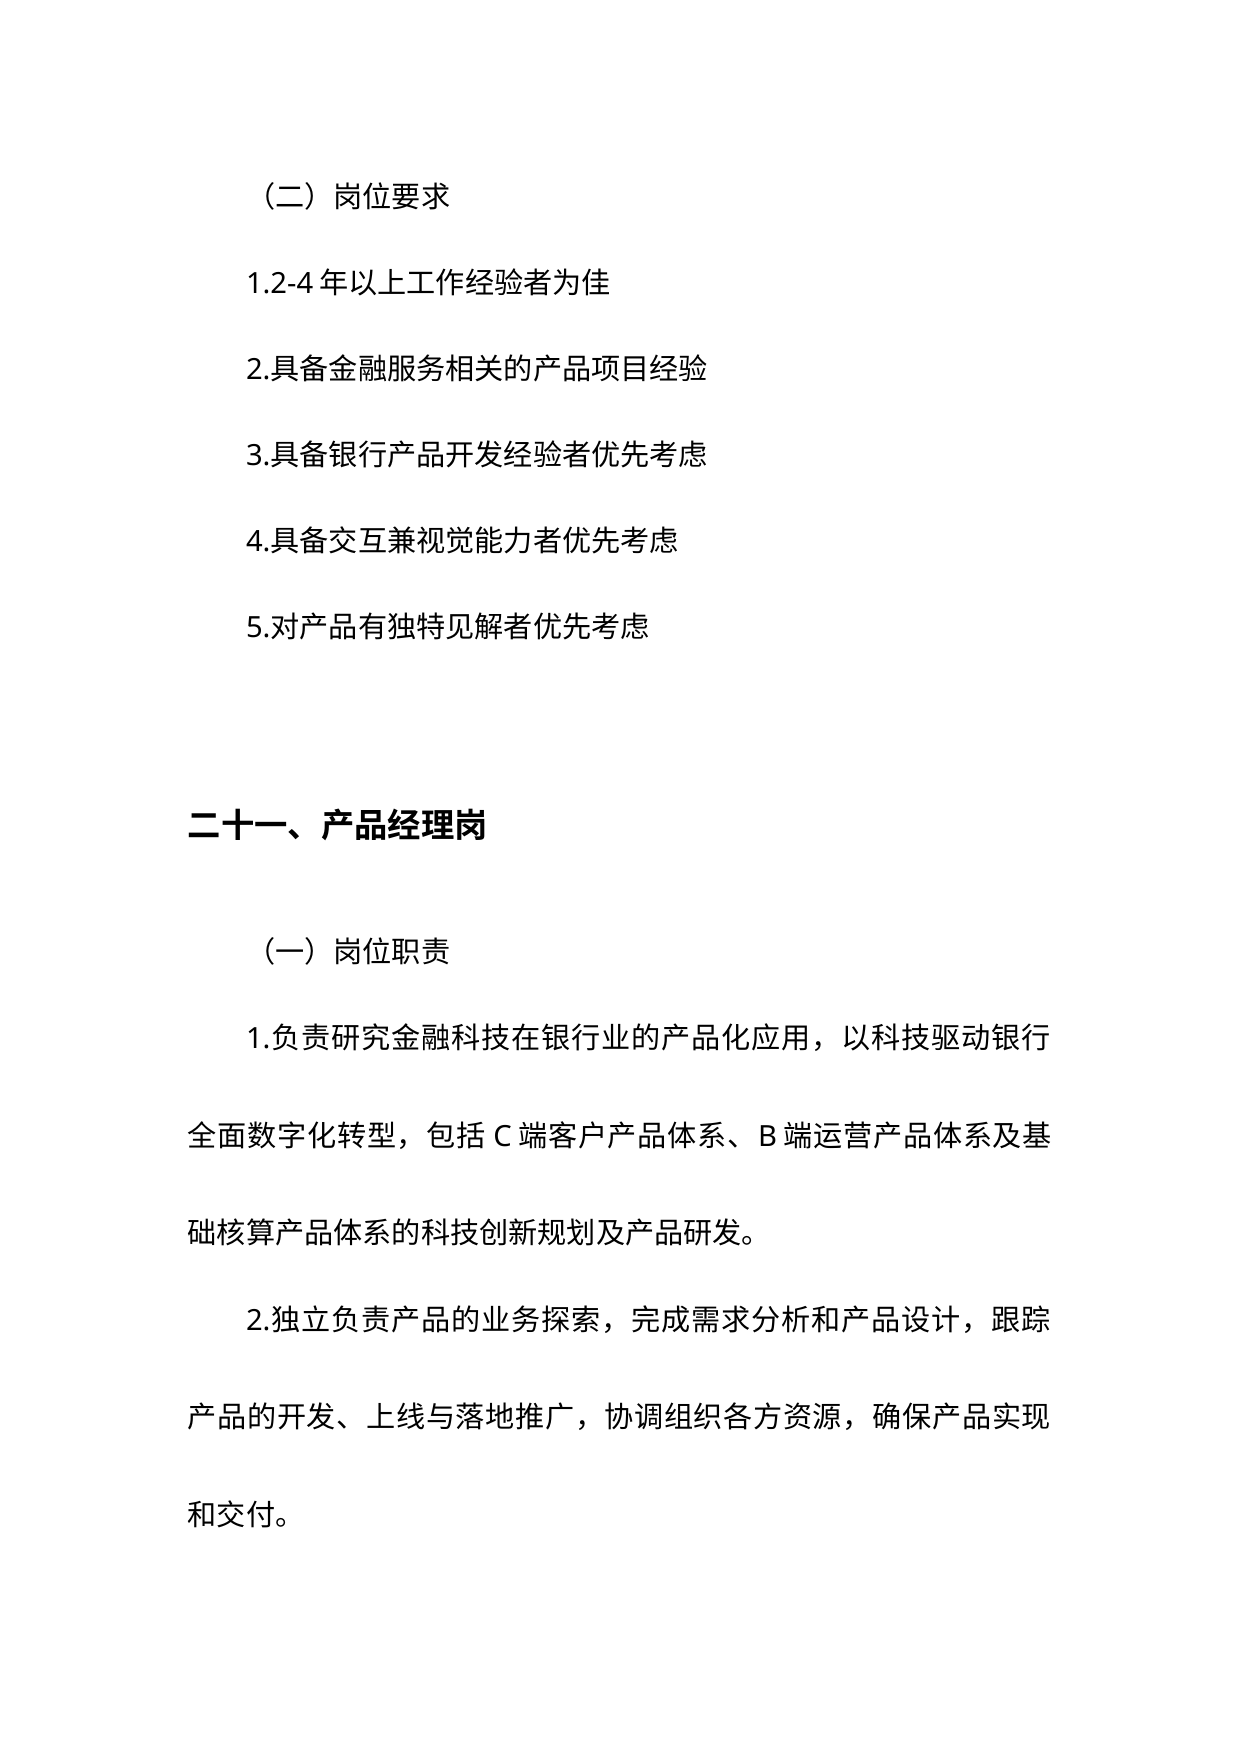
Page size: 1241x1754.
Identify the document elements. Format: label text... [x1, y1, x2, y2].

text 3.具备银行产品开发经验者优先考虑 [187, 420, 1053, 485]
text 2.具备金融服务相关的产品项目经验 [187, 334, 1053, 399]
text （一）岗位职责 [187, 917, 1053, 982]
text 1.2-4年以上工作经验者为佳 [187, 248, 1053, 313]
text 5.对产品有独特见解者优先考虑 [187, 593, 1053, 658]
text （二）岗位要求 [187, 162, 1053, 227]
text 2.独立负责产品的业务探索，完成需求分析和产品设计，跟踪产品的开发、上线与落地推广，协调组织各方资源，确保产品实现和交付。 [187, 1285, 1053, 1545]
text 1.负责研究金融科技在银行业的产品化应用，以科技驱动银行全面数字化转型，包括C端客户产品体系、B端运营产品体系及基础核算产品体系的科技创新规划及产品研发。 [187, 1004, 1053, 1264]
text 4.具备交互兼视觉能力者优先考虑 [187, 507, 1053, 572]
subtitle 二十一、产品经理岗 [187, 791, 1053, 856]
